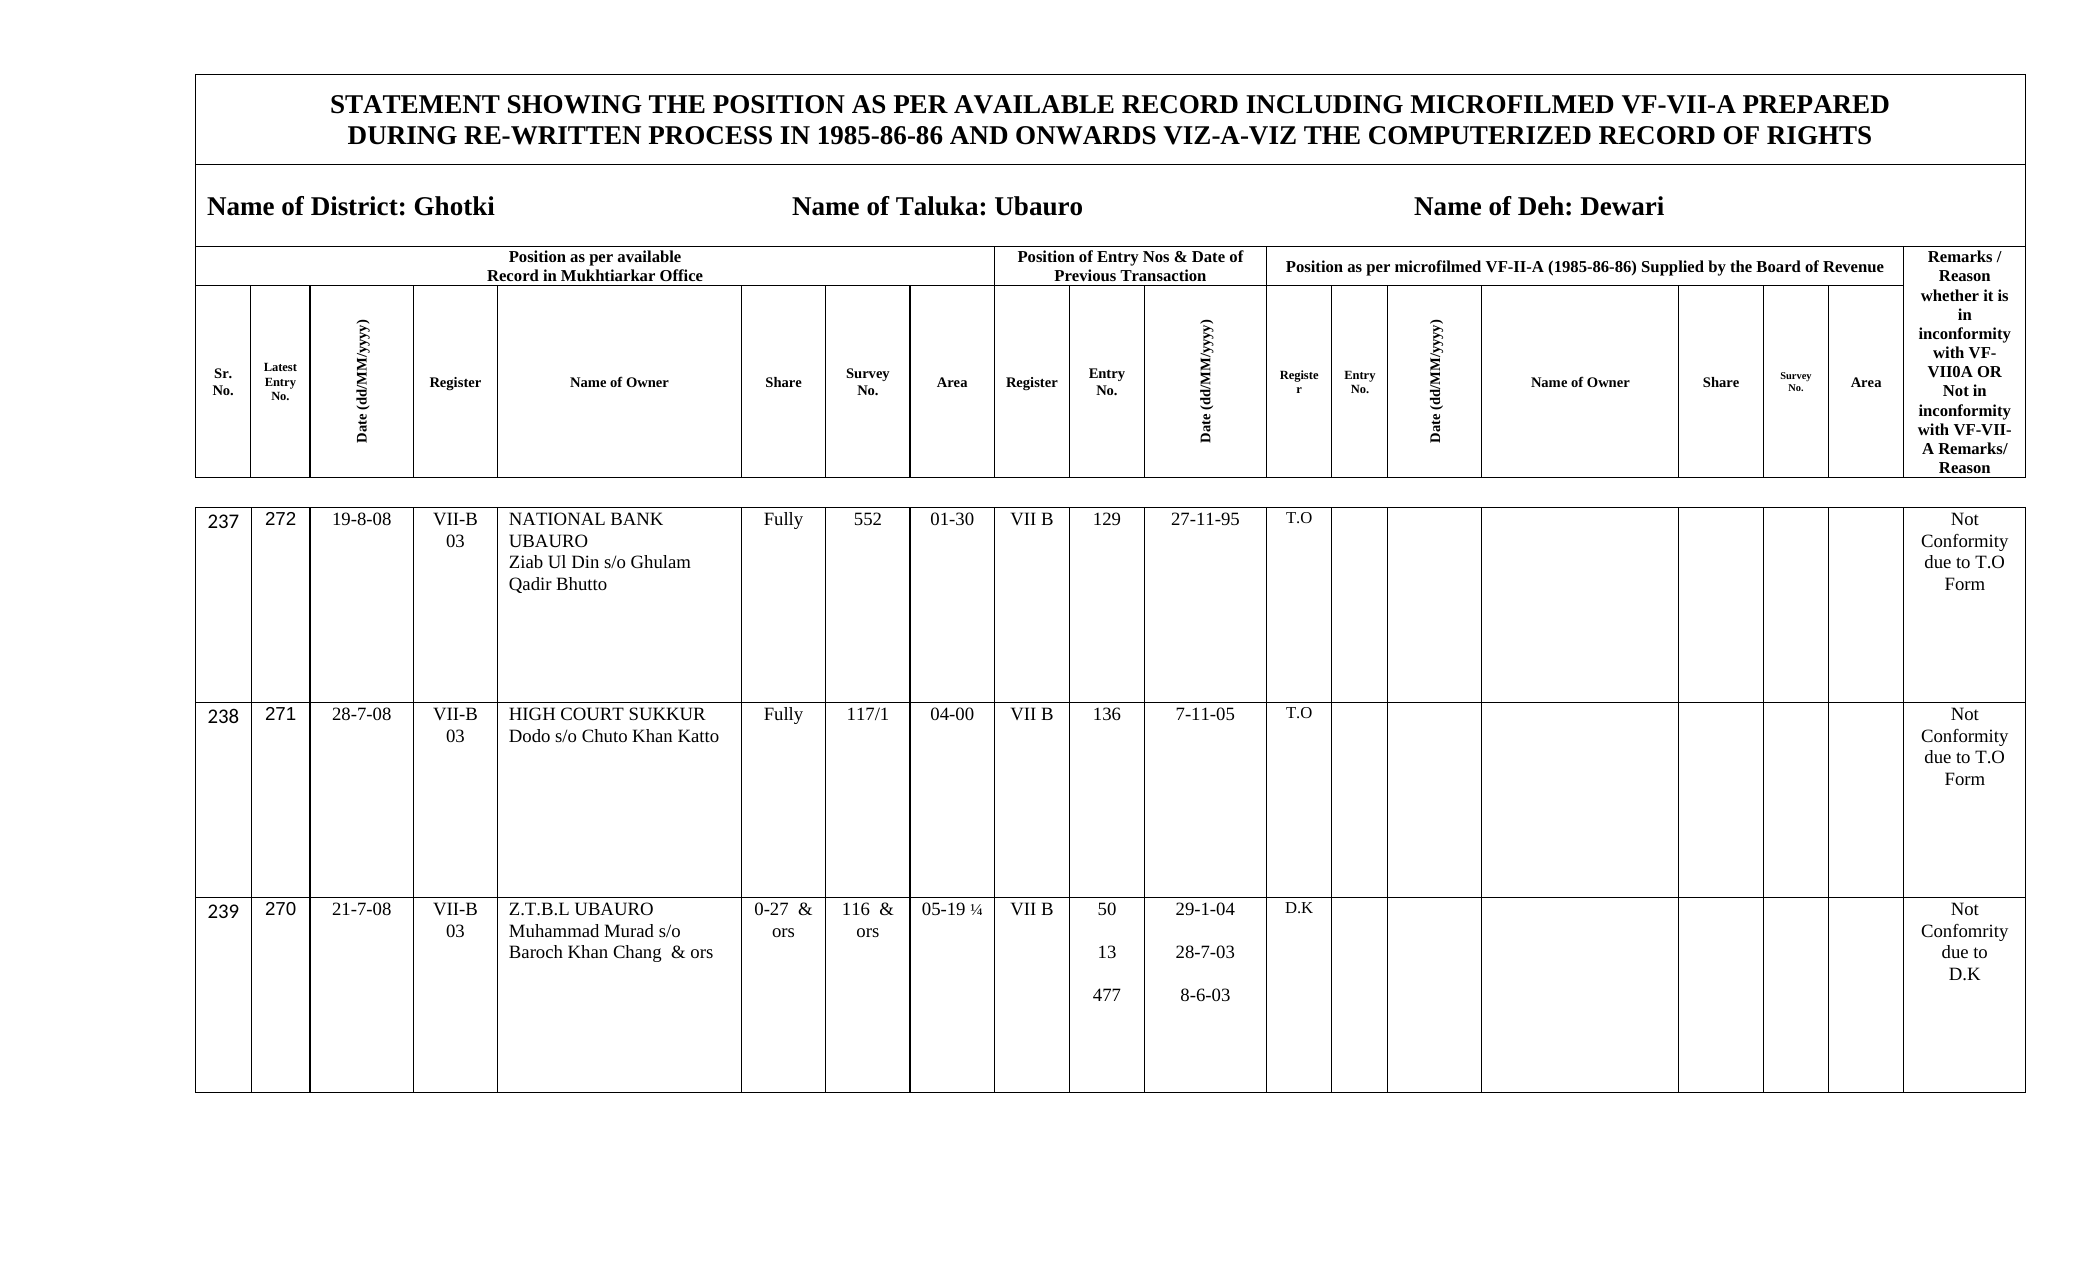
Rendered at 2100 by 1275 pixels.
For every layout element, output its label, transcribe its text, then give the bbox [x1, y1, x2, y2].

table_cell VII-B 03 [414, 508, 497, 702]
table_cell [1482, 703, 1678, 897]
table_cell VII-B 03 [414, 703, 497, 897]
table_cell [1764, 508, 1828, 702]
table_cell [1388, 703, 1481, 897]
table_cell VII B [995, 898, 1069, 1092]
table_cell 04-00 [911, 703, 994, 897]
table_cell 19-8-08 [311, 508, 413, 702]
table_cell [1829, 508, 1903, 702]
table_cell Fully [742, 508, 825, 702]
table_cell [1388, 508, 1481, 702]
table_cell 27-11-95 [1145, 508, 1266, 702]
table_cell 136 [1070, 703, 1144, 897]
table_cell [1388, 898, 1481, 1092]
table_cell [1679, 898, 1763, 1092]
table_cell NATIONAL BANK UBAURO Ziab Ul Din s/o Ghulam Qadir Bhutto [498, 508, 741, 702]
table_cell 270 [252, 898, 309, 1092]
table_cell 21-7-08 [311, 898, 413, 1092]
table_cell 28-7-08 [311, 703, 413, 897]
table_cell T.O [1267, 703, 1331, 897]
table_cell 129 [1070, 508, 1144, 702]
table_cell [1764, 898, 1828, 1092]
table_cell 50 13 477 [1070, 898, 1144, 1092]
table_cell [1332, 703, 1387, 897]
table_cell 29-1-04 28-7-03 8-6-03 [1145, 898, 1266, 1092]
table_cell Not Conformity due to T.O Form [1904, 703, 2025, 897]
table_cell 271 [252, 703, 309, 897]
table_cell 117/1 [826, 703, 909, 897]
table_cell Fully [742, 703, 825, 897]
table_cell 272 [252, 508, 309, 702]
table_cell [1482, 898, 1678, 1092]
table_cell [1332, 898, 1387, 1092]
table_cell 552 [826, 508, 909, 702]
table_cell 238 [196, 703, 251, 897]
table_cell 237 [196, 508, 251, 702]
table_cell D.K [1267, 898, 1331, 1092]
table_cell VII-B 03 [414, 898, 497, 1092]
table_cell 116 & ors [826, 898, 909, 1092]
table_cell 05-19 ¼ [911, 898, 994, 1092]
table_cell [1679, 703, 1763, 897]
table_cell 239 [196, 898, 251, 1092]
table_cell [1764, 703, 1828, 897]
table_cell Z.T.B.L UBAURO Muhammad Murad s/o Baroch Khan Chang & ors [498, 898, 741, 1092]
table_cell [1679, 508, 1763, 702]
table_cell T.O [1267, 508, 1331, 702]
table_cell VII B [995, 703, 1069, 897]
table_cell [1829, 703, 1903, 897]
table_cell Not Conformity due to T.O Form [1904, 508, 2025, 702]
table_cell 0-27 & ors [742, 898, 825, 1092]
table_cell Not Confomrity due to D.K [1904, 898, 2025, 1092]
table_cell [1829, 898, 1903, 1092]
table_cell [1482, 508, 1678, 702]
table_cell HIGH COURT SUKKUR Dodo s/o Chuto Khan Katto [498, 703, 741, 897]
table_cell VII B [995, 508, 1069, 702]
table_cell 7-11-05 [1145, 703, 1266, 897]
table_cell [1332, 508, 1387, 702]
table_cell 01-30 [911, 508, 994, 702]
